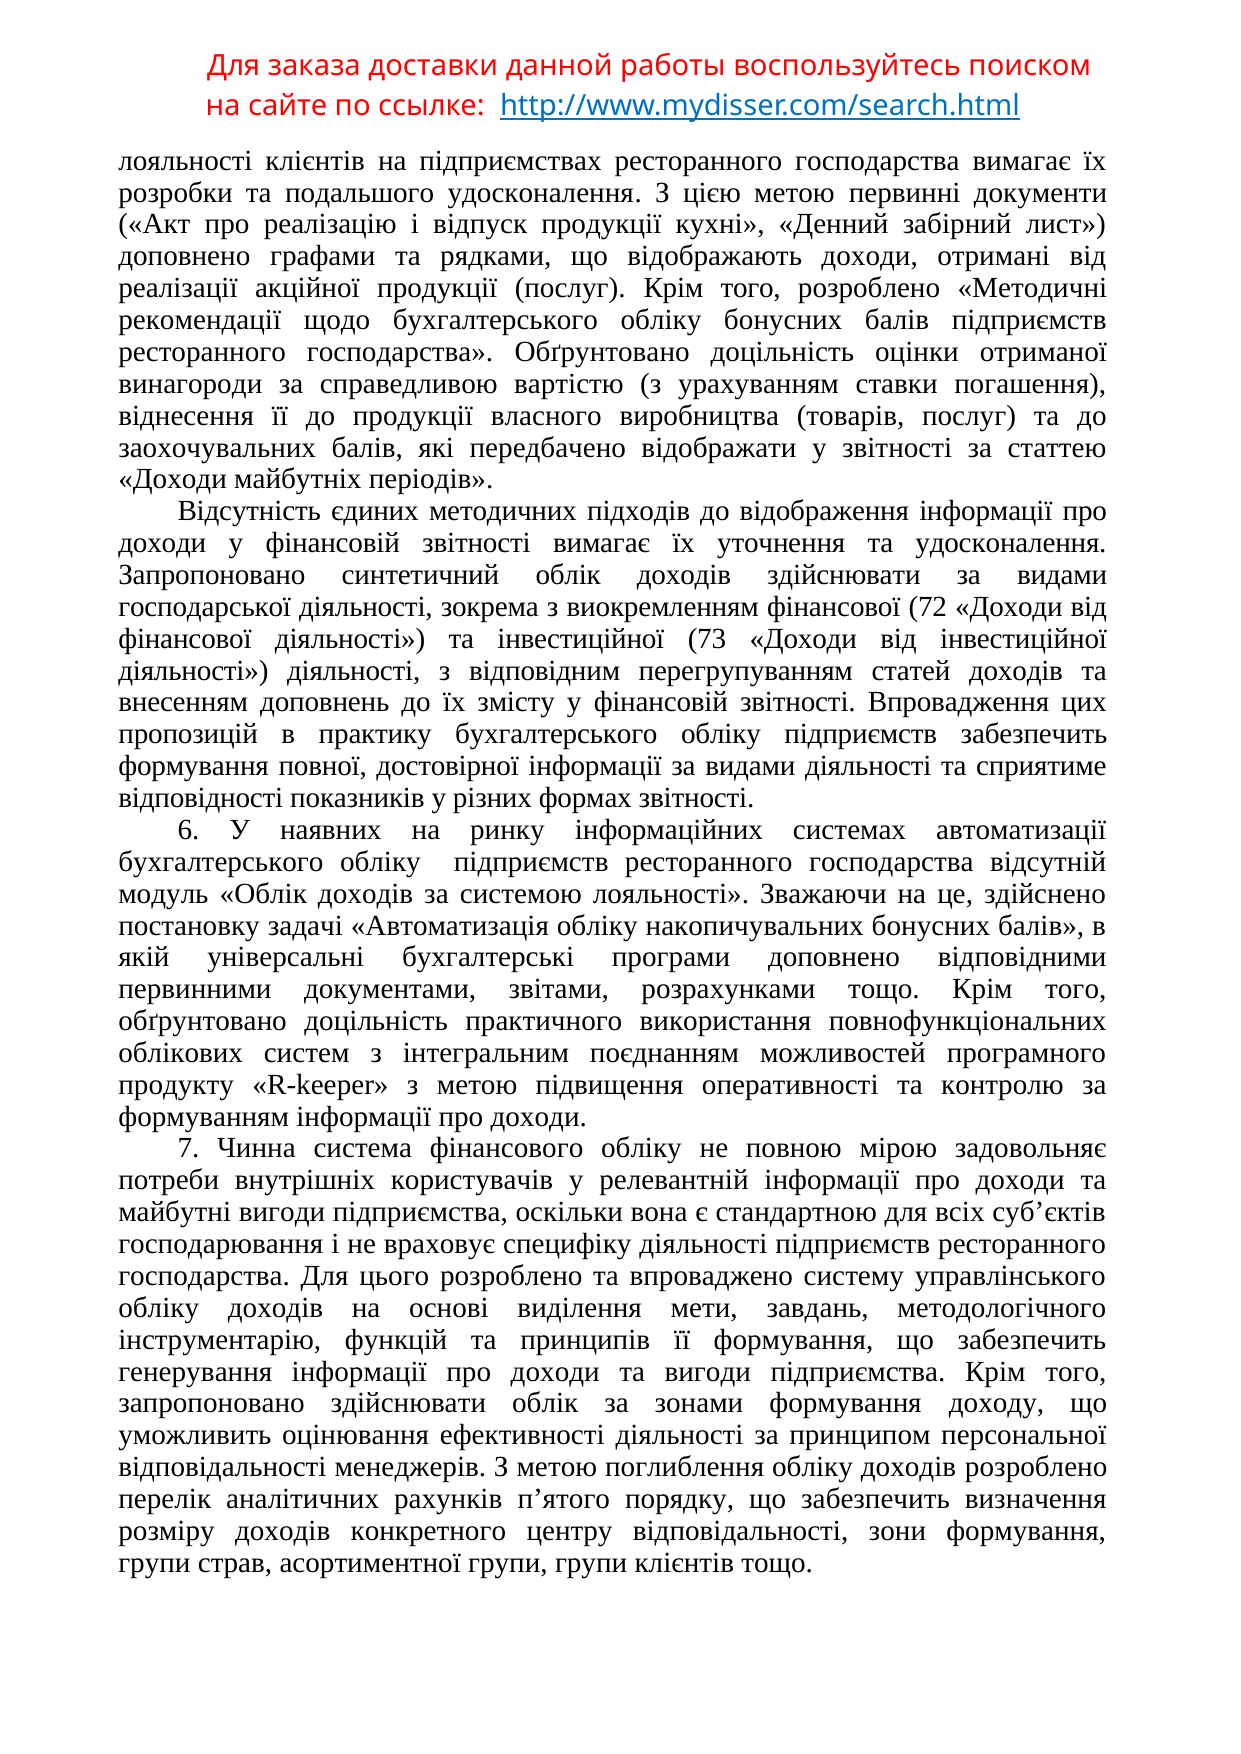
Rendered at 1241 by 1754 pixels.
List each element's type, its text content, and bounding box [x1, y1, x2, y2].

text Відсутність єдиних методичних підходів до відображення інформації про доходи у фінансовій звітності вимагає їх уточнення та удосконалення. Запропоновано синтетичний облік доходів здійснювати за видами господарської діяльності, зокрема з виокремленням фінансової (72 «Доходи від фінансової діяльності») та інвестиційної (73 «Доходи від інвестиційної діяльності») діяльності, з відповідним перегрупуванням статей доходів та внесенням доповнень до їх змісту у фінансовій звітності. Впровадження цих пропозицій в практику бухгалтерського обліку підприємств забезпечить формування повної, достовірної інформації за видами діяльності та сприятиме відповідності показників у різних формах звітності. [118, 495, 1107, 814]
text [118, 144, 1107, 495]
text 6. У наявних на ринку інформаційних системах автоматизації бухгалтерського обліку підприємств ресторанного господарства відсутній модуль «Облік доходів за системою лояльності». Зважаючи на це, здійснено постановку задачі «Автоматизація обліку накопичувальних бонусних балів», в якій універсальні бухгалтерські програми доповнено відповідними первинними документами, звітами, розрахунками тощо. Крім того, обґрунтовано доцільність практичного використання повнофункціональних облікових систем з інтегральним поєднанням можливостей програмного продукту «R-keeper» з метою підвищення оперативності та контролю за формуванням інформації про доходи. [118, 814, 1107, 1132]
text 7. Чинна система фінансового обліку не повною мірою задовольняє потреби внутрішніх користувачів у релевантній інформації про доходи та майбутні вигоди підприємства, оскільки вона є стандартною для всіх суб’єктів господарювання і не враховує специфіку діяльності підприємств ресторанного господарства. Для цього розроблено та впроваджено систему управлінського обліку доходів на основі виділення мети, завдань, методологічного інструментарію, функцій та принципів її формування, що забезпечить генерування інформації про доходи та вигоди підприємства. Крім того, запропоновано здійснювати облік за зонами формування доходу, що уможливить оцінювання ефективності діяльності за принципом персональної відповідальності менеджерів. З метою поглиблення обліку доходів розроблено перелік аналітичних рахунків п’ятого порядку, що забезпечить визначення розміру доходів конкретного центру відповідальності, зони формування, групи страв, асортиментної групи, групи клієнтів тощо. [118, 1132, 1107, 1578]
